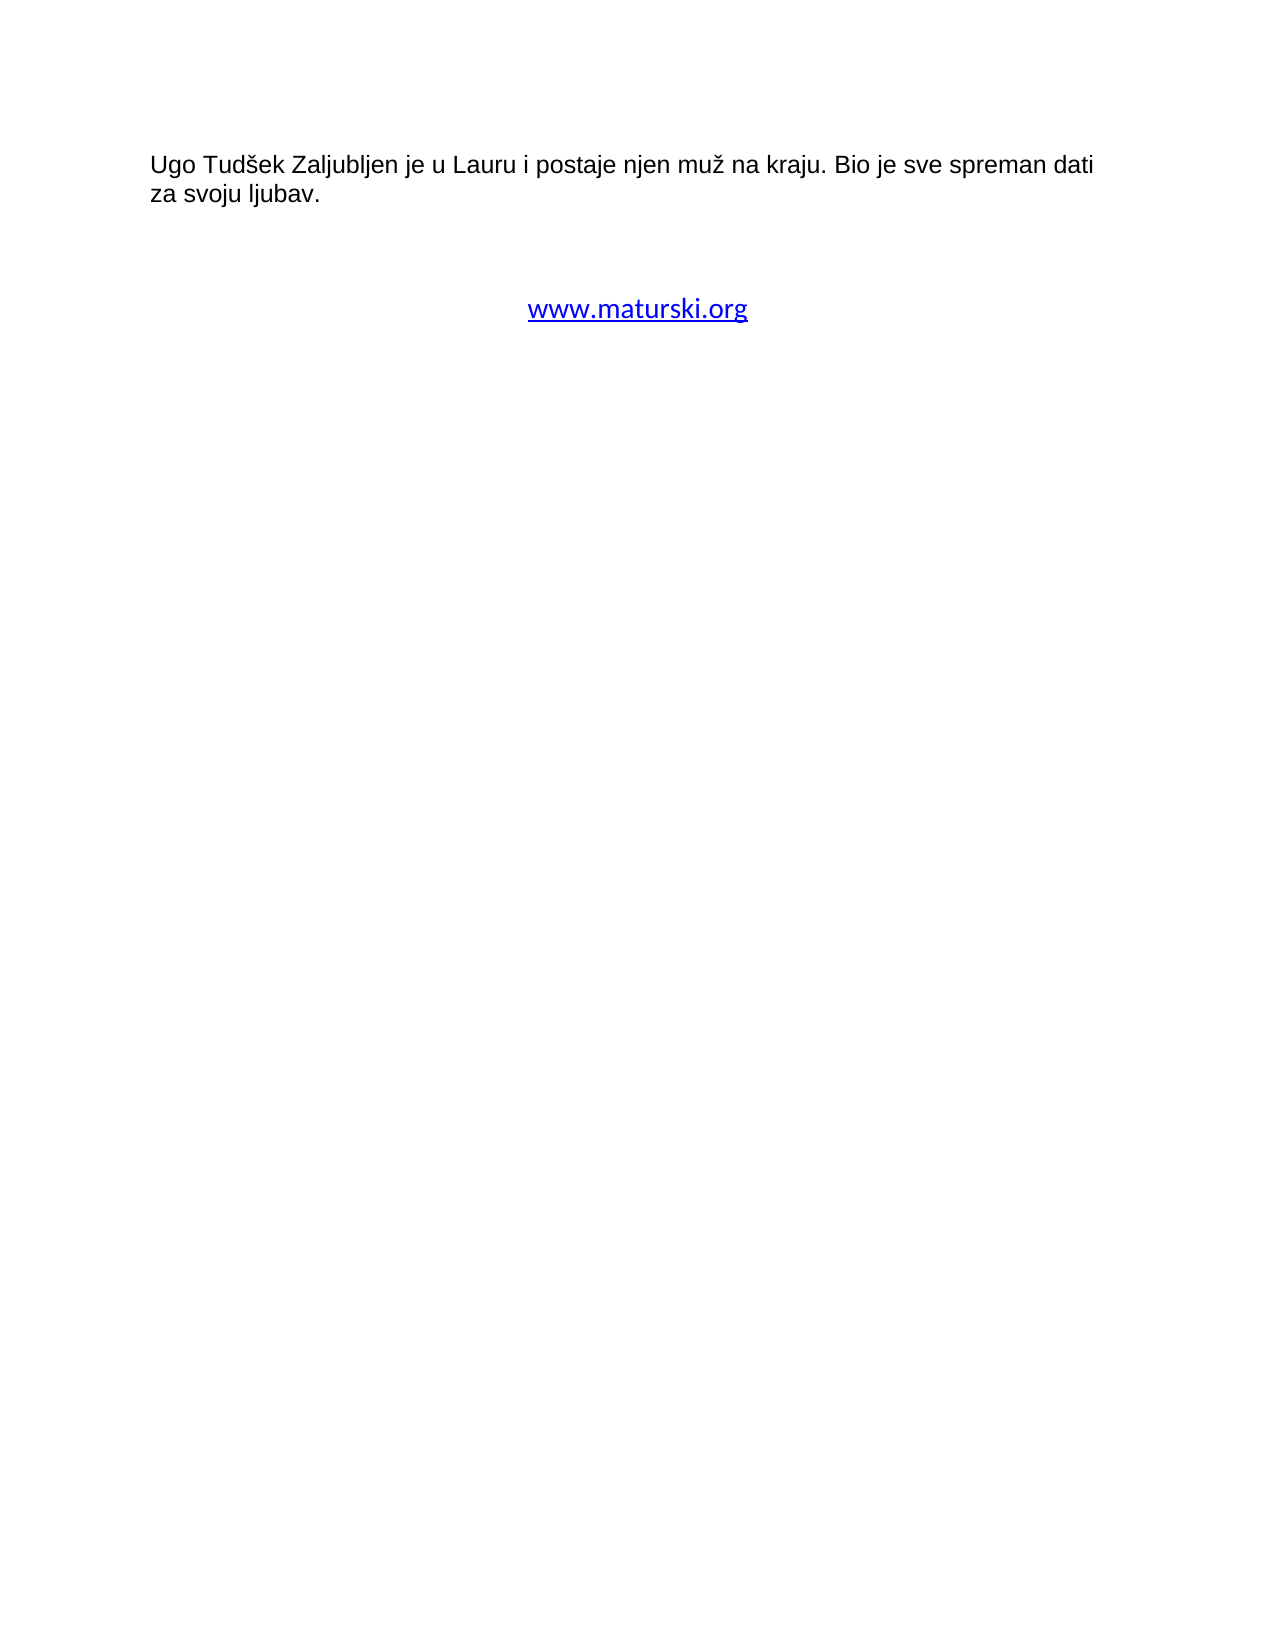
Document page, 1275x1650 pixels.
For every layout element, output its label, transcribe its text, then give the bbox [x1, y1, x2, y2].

text www.maturski.org [150, 290, 1125, 325]
text Ugo Tudšek Zaljubljen je u Lauru i postaje njen muž na kraju. Bio je sve spreman dati za svoju ljubav. [150, 150, 1125, 207]
